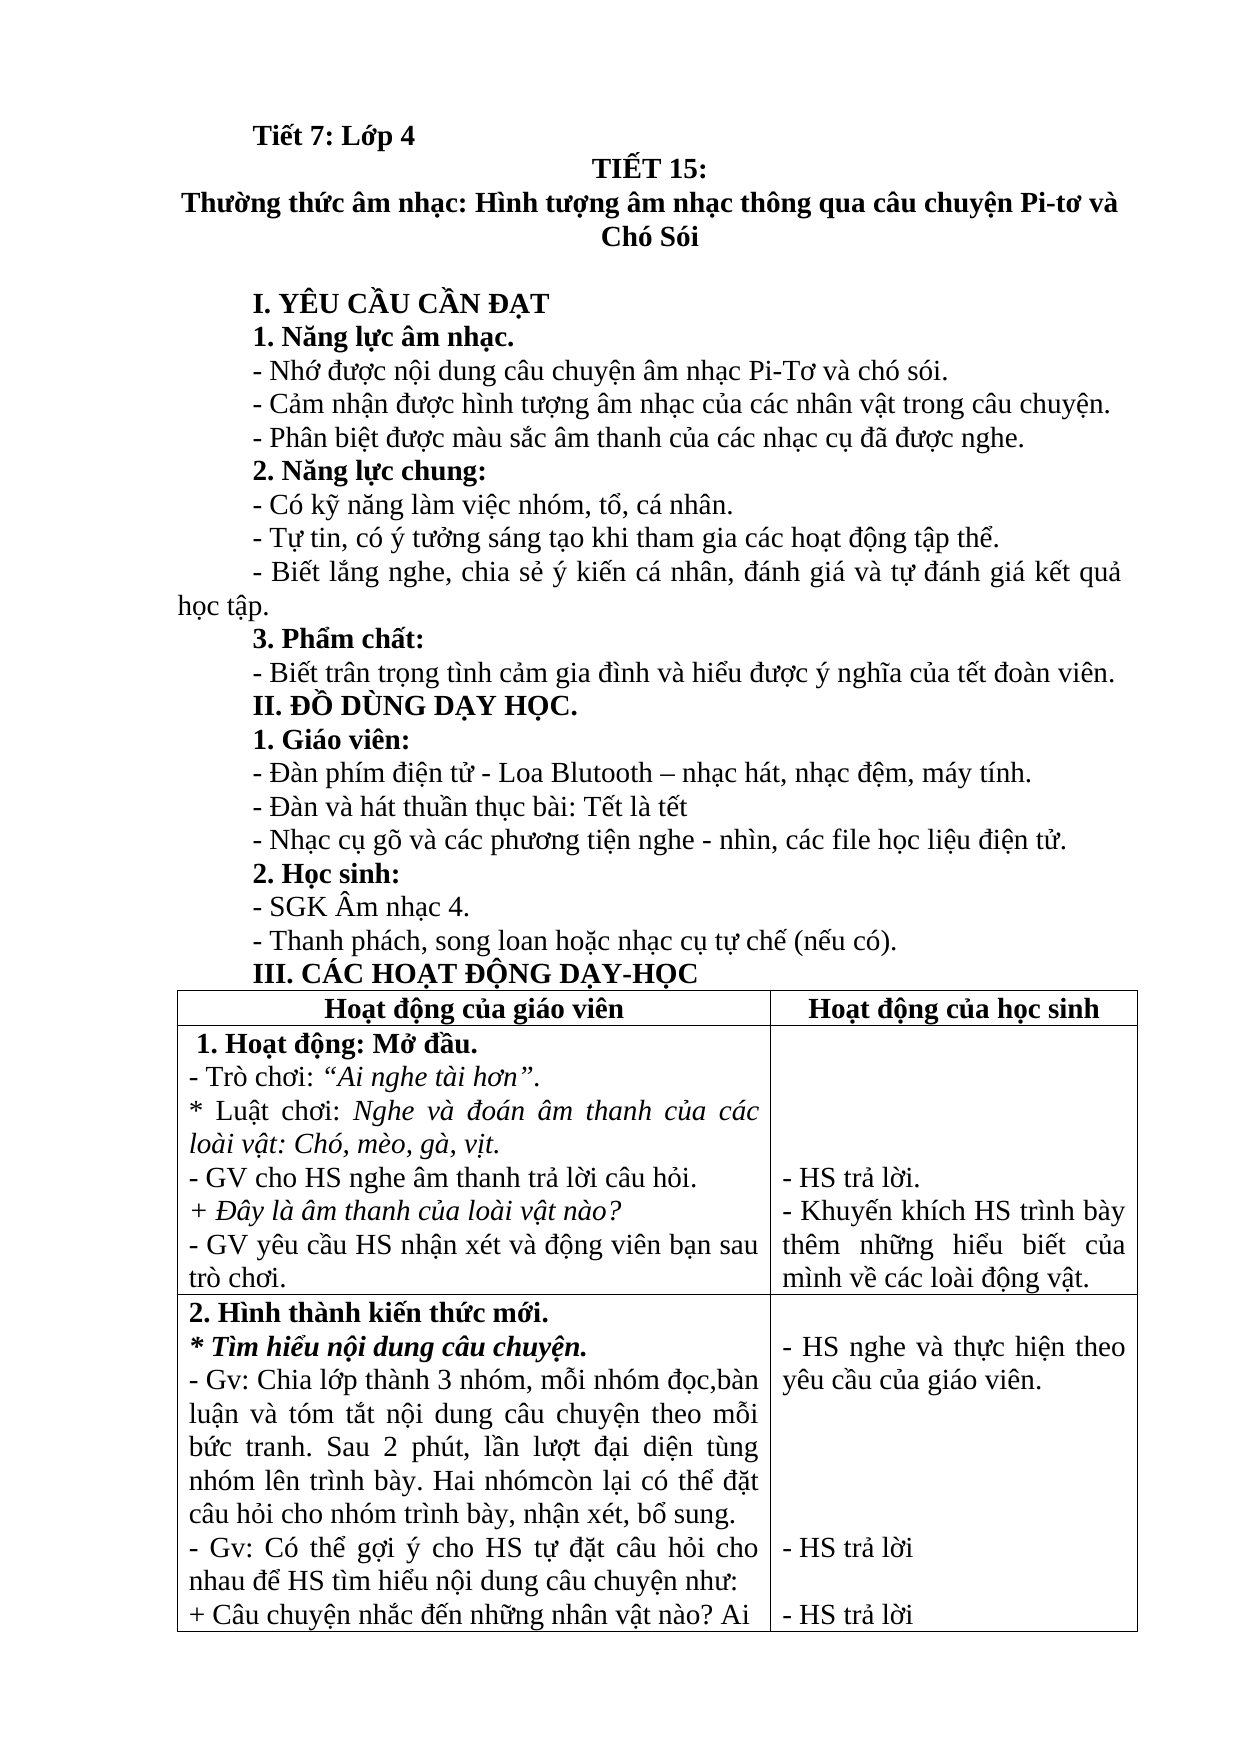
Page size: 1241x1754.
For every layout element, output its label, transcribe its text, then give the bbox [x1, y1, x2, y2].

text - Đàn phím điện tử - Loa Blutooth – nhạc hát, nhạc đệm, máy tính. [177, 755, 1122, 789]
text Thường thức âm nhạc: Hình tượng âm nhạc thông qua câu chuyện Pi-tơ và Chó Sói [177, 185, 1122, 252]
table_header Hoạt động của học sinh [771, 991, 1137, 1025]
text - Cảm nhận được hình tượng âm nhạc của các nhân vật trong câu chuyện. [177, 386, 1122, 420]
text II. ĐỒ DÙNG DẠY HỌC. [252, 688, 1122, 722]
table_header Hoạt động của giáo viên [178, 991, 770, 1025]
text - Biết lắng nghe, chia sẻ ý kiến cá nhân, đánh giá và tự đánh giá kết quả học tập. [177, 554, 1122, 621]
text - Thanh phách, song loan hoặc nhạc cụ tự chế (nếu có). [177, 923, 1122, 957]
table_cell - HS trả lời. - Khuyến khích HS trình bày thêm những hiểu biết của mình về các loài động vật. [771, 1026, 1137, 1294]
table_cell 1. Hoạt động: Mở đầu. - Trò chơi: “Ai nghe tài hơn”. * Luật chơi: Nghe và đoán âm thanh của các loài vật: Chó, mèo, gà, vịt. - GV cho HS nghe âm thanh trả lời câu hỏi. + Đây là âm thanh của loài vật nào? - GV yêu cầu HS nhận xét và động viên bạn sau trò chơi. [178, 1026, 770, 1294]
text - Đàn và hát thuần thục bài: Tết là tết [177, 789, 1122, 822]
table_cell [178, 1295, 770, 1631]
text - Phân biệt được màu sắc âm thanh của các nhạc cụ đã được nghe. [177, 420, 1122, 453]
text 3. Phẩm chất: [177, 621, 1122, 655]
text 2. Học sinh: [177, 856, 1122, 889]
text - SGK Âm nhạc 4. [177, 889, 1122, 923]
text - Tự tin, có ý tưởng sáng tạo khi tham gia các hoạt động tập thể. [177, 521, 1122, 554]
text - Nhớ được nội dung câu chuyện âm nhạc Pi-Tơ và chó sói. [177, 353, 1122, 386]
text 1. Năng lực âm nhạc. [177, 319, 1122, 353]
text TIẾT 15: [177, 152, 1122, 185]
text III. CÁC HOẠT ĐỘNG DẠY-HỌC [177, 957, 1122, 990]
text - Biết trân trọng tình cảm gia đình và hiểu được ý nghĩa của tết đoàn viên. [177, 655, 1122, 688]
text - Có kỹ năng làm việc nhóm, tổ, cá nhân. [177, 487, 1122, 521]
text 2. Năng lực chung: [177, 453, 1122, 487]
text 1. Giáo viên: [252, 722, 1122, 755]
text Tiết 7: Lớp 4 [177, 118, 1122, 152]
text I. YÊU CẦU CẦN ĐẠT [177, 286, 1122, 319]
text - Nhạc cụ gõ và các phương tiện nghe - nhìn, các file học liệu điện tử. [177, 822, 1122, 856]
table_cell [771, 1295, 1137, 1631]
